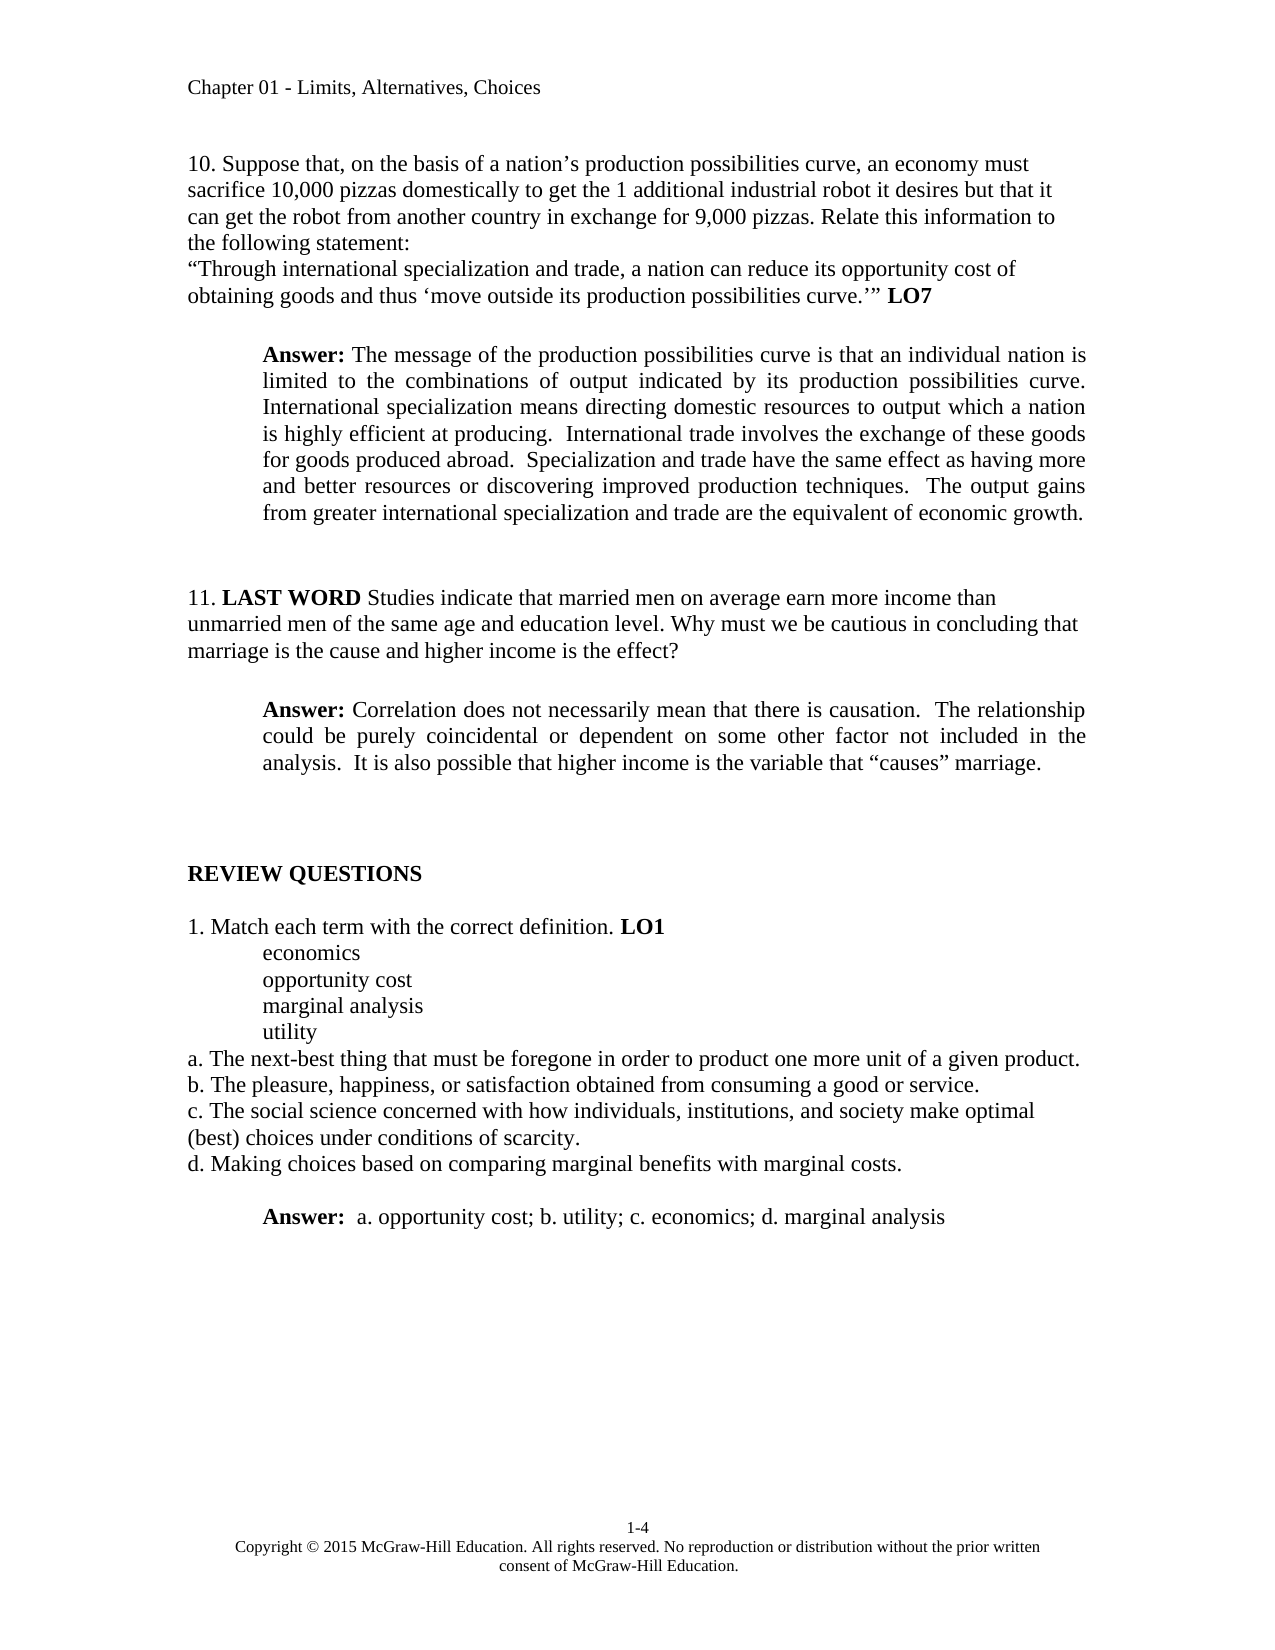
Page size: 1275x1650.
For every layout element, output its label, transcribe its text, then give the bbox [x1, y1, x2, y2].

text 10. Suppose that, on the basis of a nation’s production possibilities curve, an economy must sacrifice 10,000 pizzas domestically to get the 1 additional industrial robot it desires but that it can get the robot from another country in exchange for 9,000 pizzas. Relate this information to the following statement: [187, 150, 1087, 255]
text Answer: The message of the production possibilities curve is that an individual nation is limited to the combinations of output indicated by its production possibilities curve. International specialization means directing domestic resources to output which a nation is highly efficient at producing. International trade involves the exchange of these goods for goods produced abroad. Specialization and trade have the same effect as having more and better resources or discovering improved production techniques. The output gains from greater international specialization and trade are the equivalent of economic growth. [187, 341, 1087, 525]
text a. The next-best thing that must be foregone in order to product one more unit of a given product. [187, 1045, 1087, 1071]
text Answer: Correlation does not necessarily mean that there is causation. The relationship could be purely coincidental or dependent on some other factor not included in the analysis. It is also possible that higher income is the variable that “causes” marriage. [187, 696, 1087, 775]
text marginal analysis [262, 992, 1087, 1018]
text opportunity cost [262, 966, 1087, 992]
text b. The pleasure, happiness, or satisfaction obtained from consuming a good or service. [187, 1071, 1087, 1097]
text Answer: a. opportunity cost; b. utility; c. economics; d. marginal analysis [187, 1203, 1087, 1229]
text d. Making choices based on comparing marginal benefits with marginal costs. [187, 1150, 1087, 1176]
text economics [187, 939, 1087, 966]
text c. The social science concerned with how individuals, institutions, and society make optimal (best) choices under conditions of scarcity. [187, 1097, 1087, 1150]
text 1. Match each term with the correct definition. LO1 [187, 913, 1087, 939]
text “Through international specialization and trade, a nation can reduce its opportunity cost of obtaining goods and thus ‘move outside its production possibilities curve.’” LO7 [187, 255, 1087, 308]
text utility [262, 1018, 1087, 1045]
text 11. LAST WORD Studies indicate that married men on average earn more income than unmarried men of the same age and education level. Why must we be cautious in concluding that marriage is the cause and higher income is the effect? [187, 584, 1087, 663]
text REVIEW QUESTIONS [187, 860, 1087, 887]
